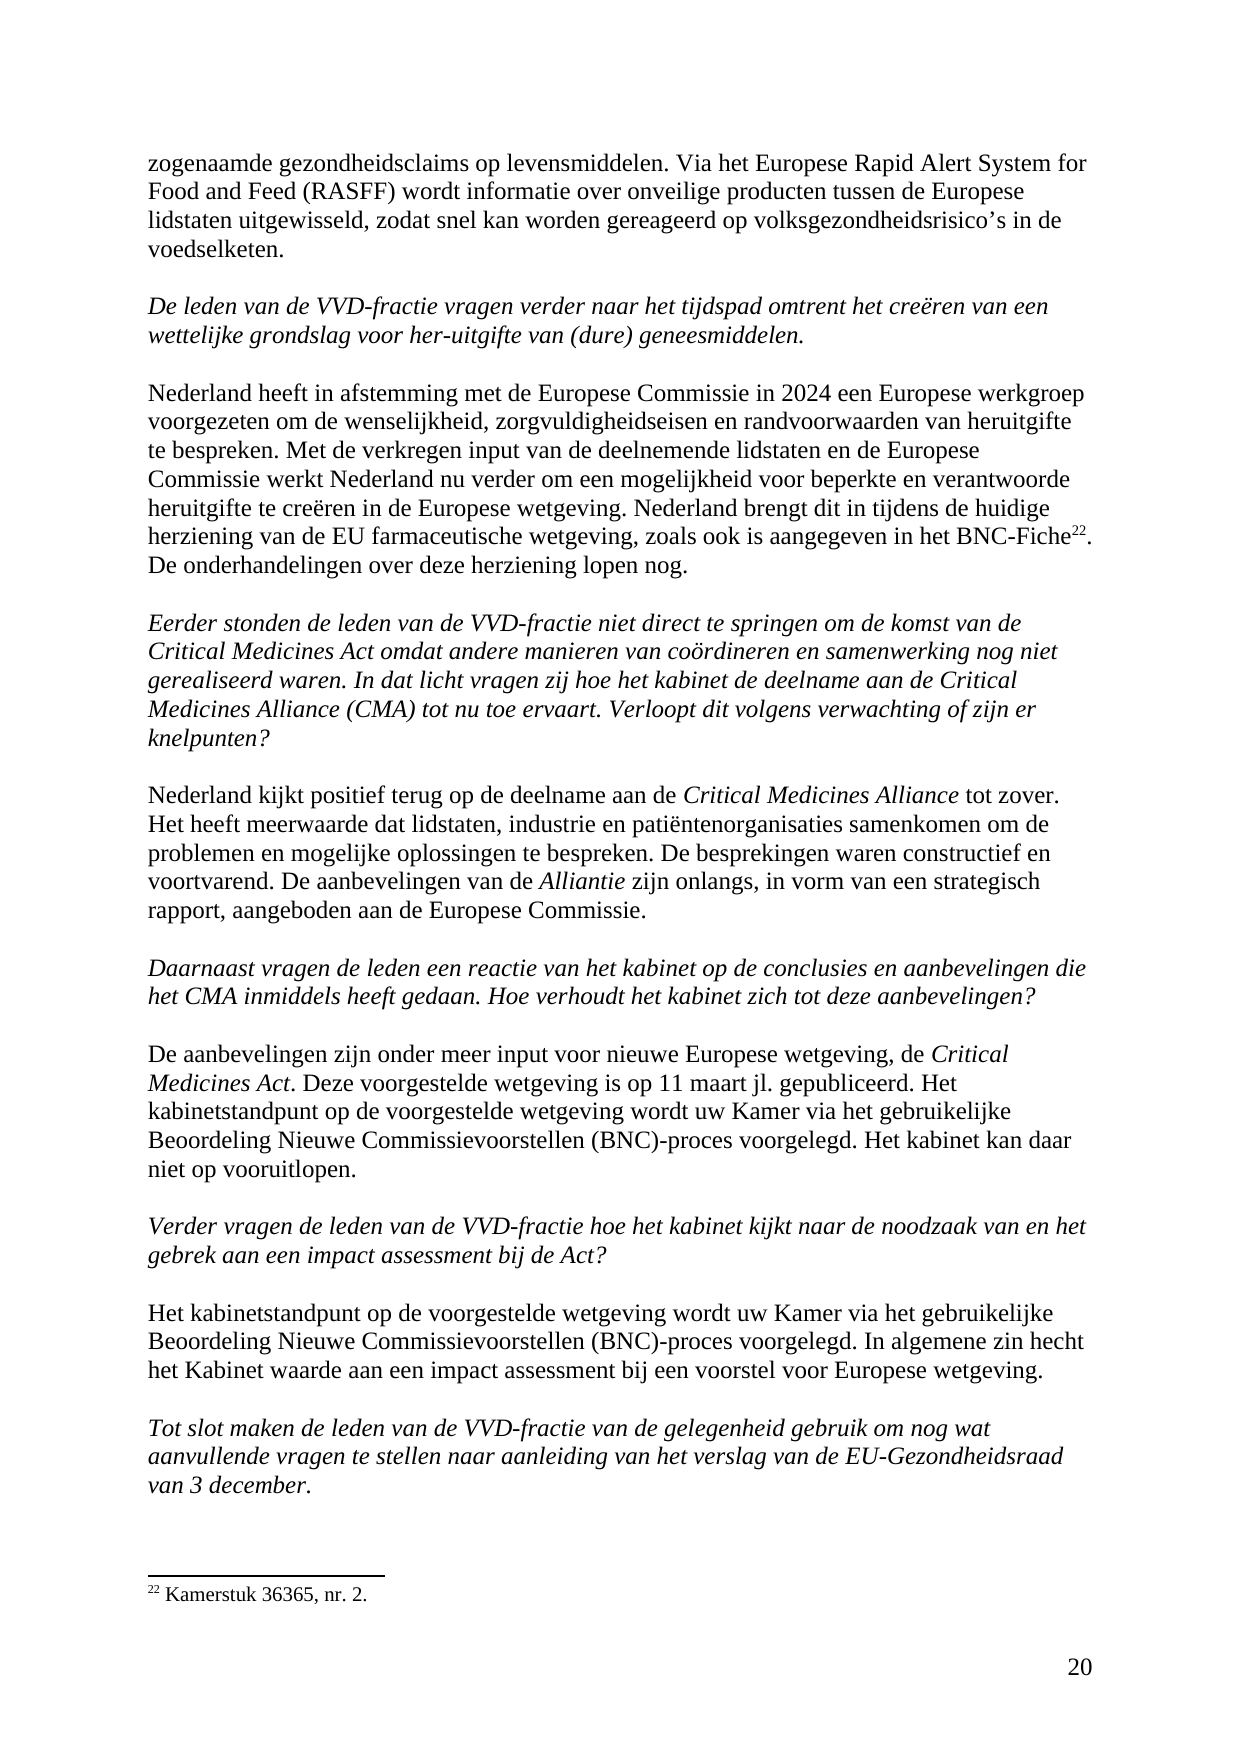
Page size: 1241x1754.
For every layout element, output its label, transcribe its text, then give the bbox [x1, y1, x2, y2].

text Verder vragen de leden van de VVD-fractie hoe het kabinet kijkt naar de noodzaak van en het gebrek aan een impact assessment bij de Act? [148, 1211, 1092, 1269]
text Nederland heeft in afstemming met de Europese Commissie in 2024 een Europese werkgroep voorgezeten om de wenselijkheid, zorgvuldigheidseisen en randvoorwaarden van heruitgifte te bespreken. Met de verkregen input van de deelnemende lidstaten en de Europese Commissie werkt Nederland nu verder om een mogelijkheid voor beperkte en verantwoorde heruitgifte te creëren in de Europese wetgeving. Nederland brengt dit in tijdens de huidige herziening van de EU farmaceutische wetgeving, zoals ook is aangegeven in het BNC-Fiche. De onderhandelingen over deze herziening lopen nog. [148, 378, 1092, 579]
text Nederland kijkt positief terug op de deelname aan de Critical Medicines Alliance tot zover. Het heeft meerwaarde dat lidstaten, industrie en patiëntenorganisaties samenkomen om de problemen en mogelijke oplossingen te bespreken. De besprekingen waren constructief en voortvarend. De aanbevelingen van de Alliantie zijn onlangs, in vorm van een strategisch rapport, aangeboden aan de Europese Commissie. [148, 780, 1092, 924]
text Daarnaast vragen de leden een reactie van het kabinet op de conclusies en aanbevelingen die het CMA inmiddels heeft gedaan. Hoe verhoudt het kabinet zich tot deze aanbevelingen? [148, 953, 1092, 1010]
text De aanbevelingen zijn onder meer input voor nieuwe Europese wetgeving, de Critical Medicines Act. Deze voorgestelde wetgeving is op 11 maart jl. gepubliceerd. Het kabinetstandpunt op de voorgestelde wetgeving wordt uw Kamer via het gebruikelijke Beoordeling Nieuwe Commissievoorstellen (BNC)-proces voorgelegd. Het kabinet kan daar niet op vooruitlopen. [148, 1039, 1092, 1183]
text De leden van de VVD-fractie vragen verder naar het tijdspad omtrent het creëren van een wettelijke grondslag voor her-uitgifte van (dure) geneesmiddelen. [148, 291, 1092, 349]
text Eerder stonden de leden van de VVD-fractie niet direct te springen om de komst van de Critical Medicines Act omdat andere manieren van coördineren en samenwerking nog niet gerealiseerd waren. In dat licht vragen zij hoe het kabinet de deelname aan de Critical Medicines Alliance (CMA) tot nu toe ervaart. Verloopt dit volgens verwachting of zijn er knelpunten? [148, 608, 1092, 751]
text Tot slot maken de leden van de VVD-fractie van de gelegenheid gebruik om nog wat aanvullende vragen te stellen naar aanleiding van het verslag van de EU-Gezondheidsraad van 3 december. [148, 1413, 1092, 1528]
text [148, 148, 1092, 263]
text Het kabinetstandpunt op de voorgestelde wetgeving wordt uw Kamer via het gebruikelijke Beoordeling Nieuwe Commissievoorstellen (BNC)-proces voorgelegd. In algemene zin hecht het Kabinet waarde aan een impact assessment bij een voorstel voor Europese wetgeving. [148, 1298, 1092, 1384]
